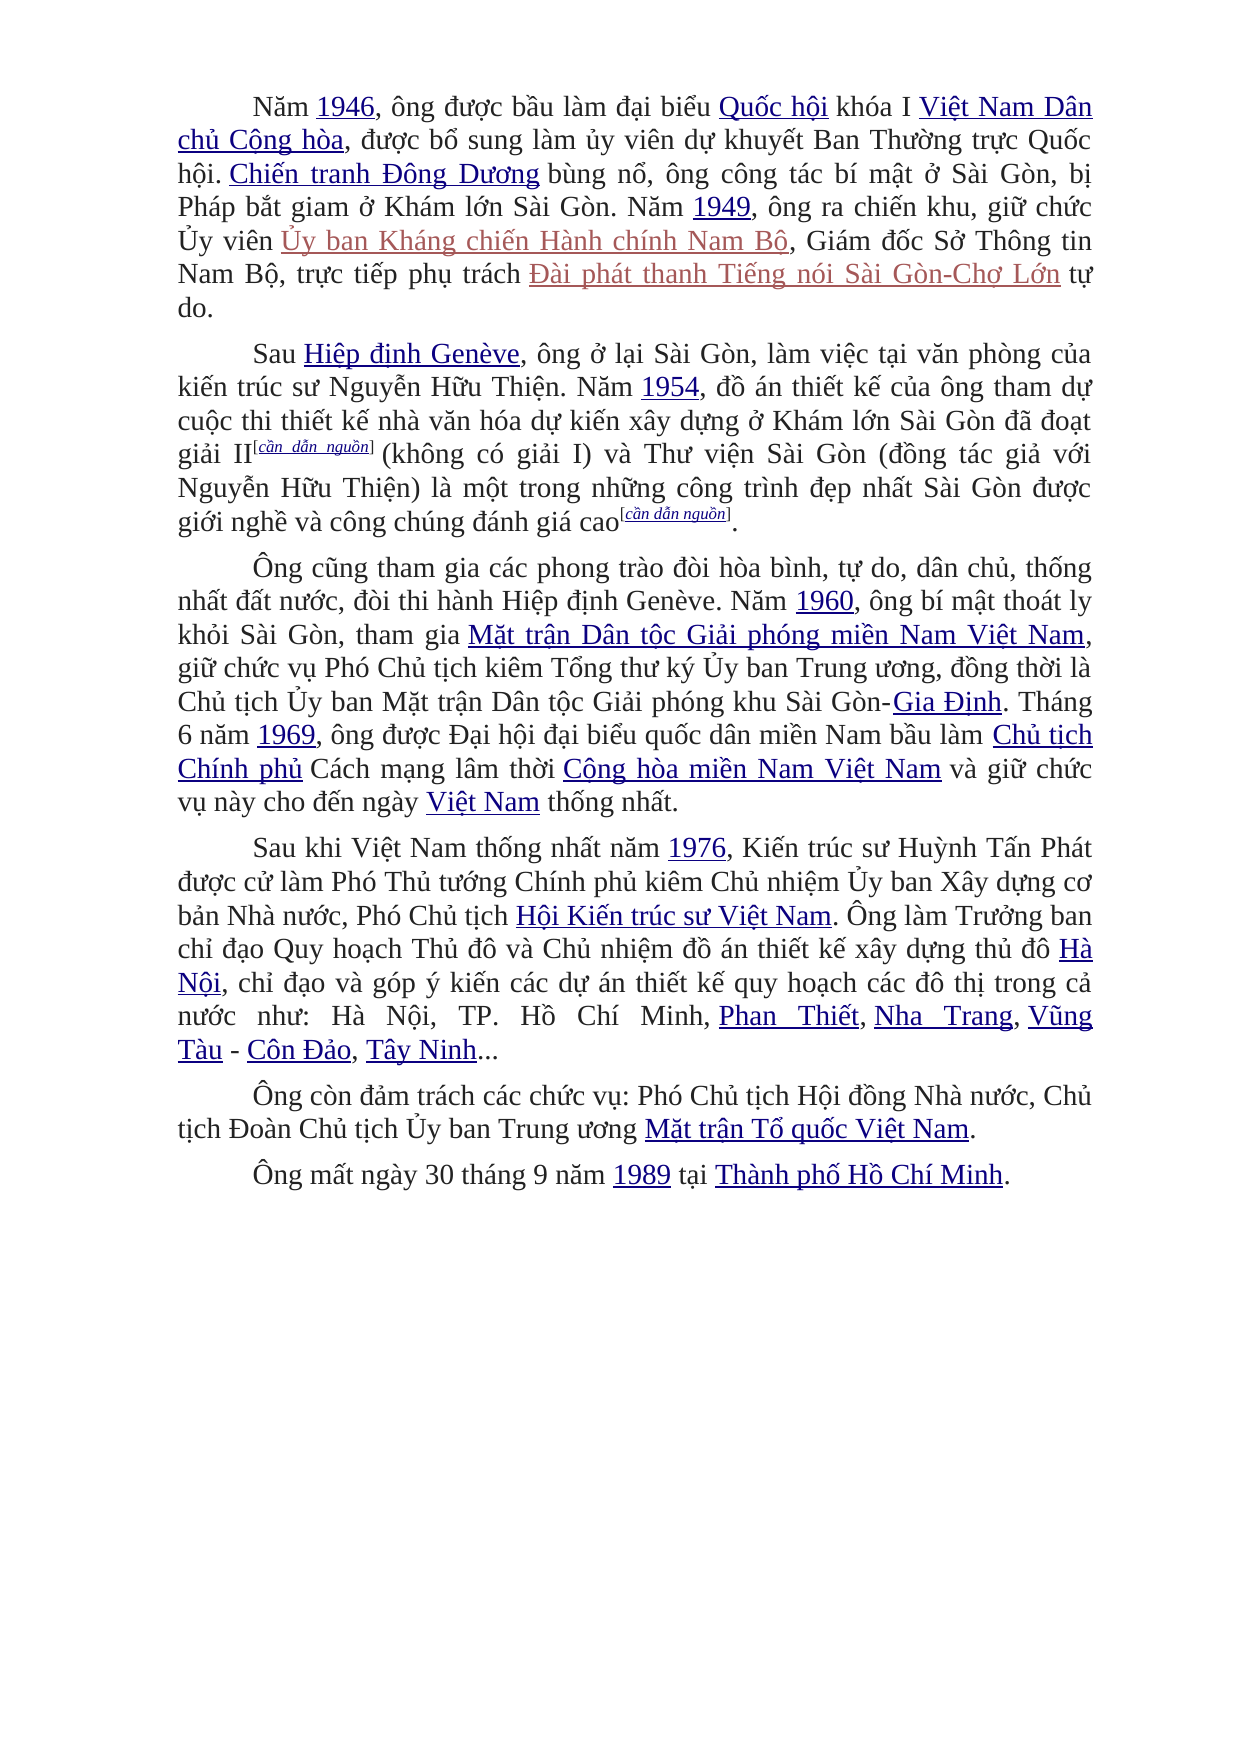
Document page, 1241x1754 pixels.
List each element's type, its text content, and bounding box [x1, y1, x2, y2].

text Ông mất ngày 30 tháng 9 năm 1989 tại Thành phố Hồ Chí Minh. [177, 1157, 1092, 1191]
text Ông còn đảm trách các chức vụ: Phó Chủ tịch Hội đồng Nhà nước, Chủ tịch Đoàn Chủ tịch Ủy ban Trung ương Mặt trận Tổ quốc Việt Nam. [177, 1078, 1092, 1145]
text Năm 1946, ông được bầu làm đại biểu Quốc hội khóa I Việt Nam Dân chủ Cộng hòa, được bổ sung làm ủy viên dự khuyết Ban Thường trực Quốc hội. Chiến tranh Đông Dương bùng nổ, ông công tác bí mật ở Sài Gòn, bị Pháp bắt giam ở Khám lớn Sài Gòn. Năm 1949, ông ra chiến khu, giữ chức Ủy viên Ủy ban Kháng chiến Hành chính Nam Bộ, Giám đốc Sở Thông tin Nam Bộ, trực tiếp phụ trách Đài phát thanh Tiếng nói Sài Gòn-Chợ Lớn tự do. [177, 89, 1092, 323]
text Sau khi Việt Nam thống nhất năm 1976, Kiến trúc sư Huỳnh Tấn Phát được cử làm Phó Thủ tướng Chính phủ kiêm Chủ nhiệm Ủy ban Xây dựng cơ bản Nhà nước, Phó Chủ tịch Hội Kiến trúc sư Việt Nam. Ông làm Trưởng ban chỉ đạo Quy hoạch Thủ đô và Chủ nhiệm đồ án thiết kế xây dựng thủ đô Hà Nội, chỉ đạo và góp ý kiến các dự án thiết kế quy hoạch các đô thị trong cả nước như: Hà Nội, TP. Hồ Chí Minh, Phan Thiết, Nha Trang, Vũng Tàu - Côn Đảo, Tây Ninh... [177, 831, 1092, 1065]
text Sau Hiệp định Genève, ông ở lại Sài Gòn, làm việc tại văn phòng của kiến trúc sư Nguyễn Hữu Thiện. Năm 1954, đồ án thiết kế của ông tham dự cuộc thi thiết kế nhà văn hóa dự kiến xây dựng ở Khám lớn Sài Gòn đã đoạt giải II[cần dẫn nguồn] (không có giải I) và Thư viện Sài Gòn (đồng tác giả với Nguyễn Hữu Thiện) là một trong những công trình đẹp nhất Sài Gòn được giới nghề và công chúng đánh giá cao[cần dẫn nguồn]. [177, 336, 1092, 537]
text Ông cũng tham gia các phong trào đòi hòa bình, tự do, dân chủ, thống nhất đất nước, đòi thi hành Hiệp định Genève. Năm 1960, ông bí mật thoát ly khỏi Sài Gòn, tham gia Mặt trận Dân tộc Giải phóng miền Nam Việt Nam, giữ chức vụ Phó Chủ tịch kiêm Tổng thư ký Ủy ban Trung ương, đồng thời là Chủ tịch Ủy ban Mặt trận Dân tộc Giải phóng khu Sài Gòn-Gia Định. Tháng 6 năm 1969, ông được Đại hội đại biểu quốc dân miền Nam bầu làm Chủ tịch Chính phủ Cách mạng lâm thời Cộng hòa miền Nam Việt Nam và giữ chức vụ này cho đến ngày Việt Nam thống nhất. [177, 550, 1092, 818]
